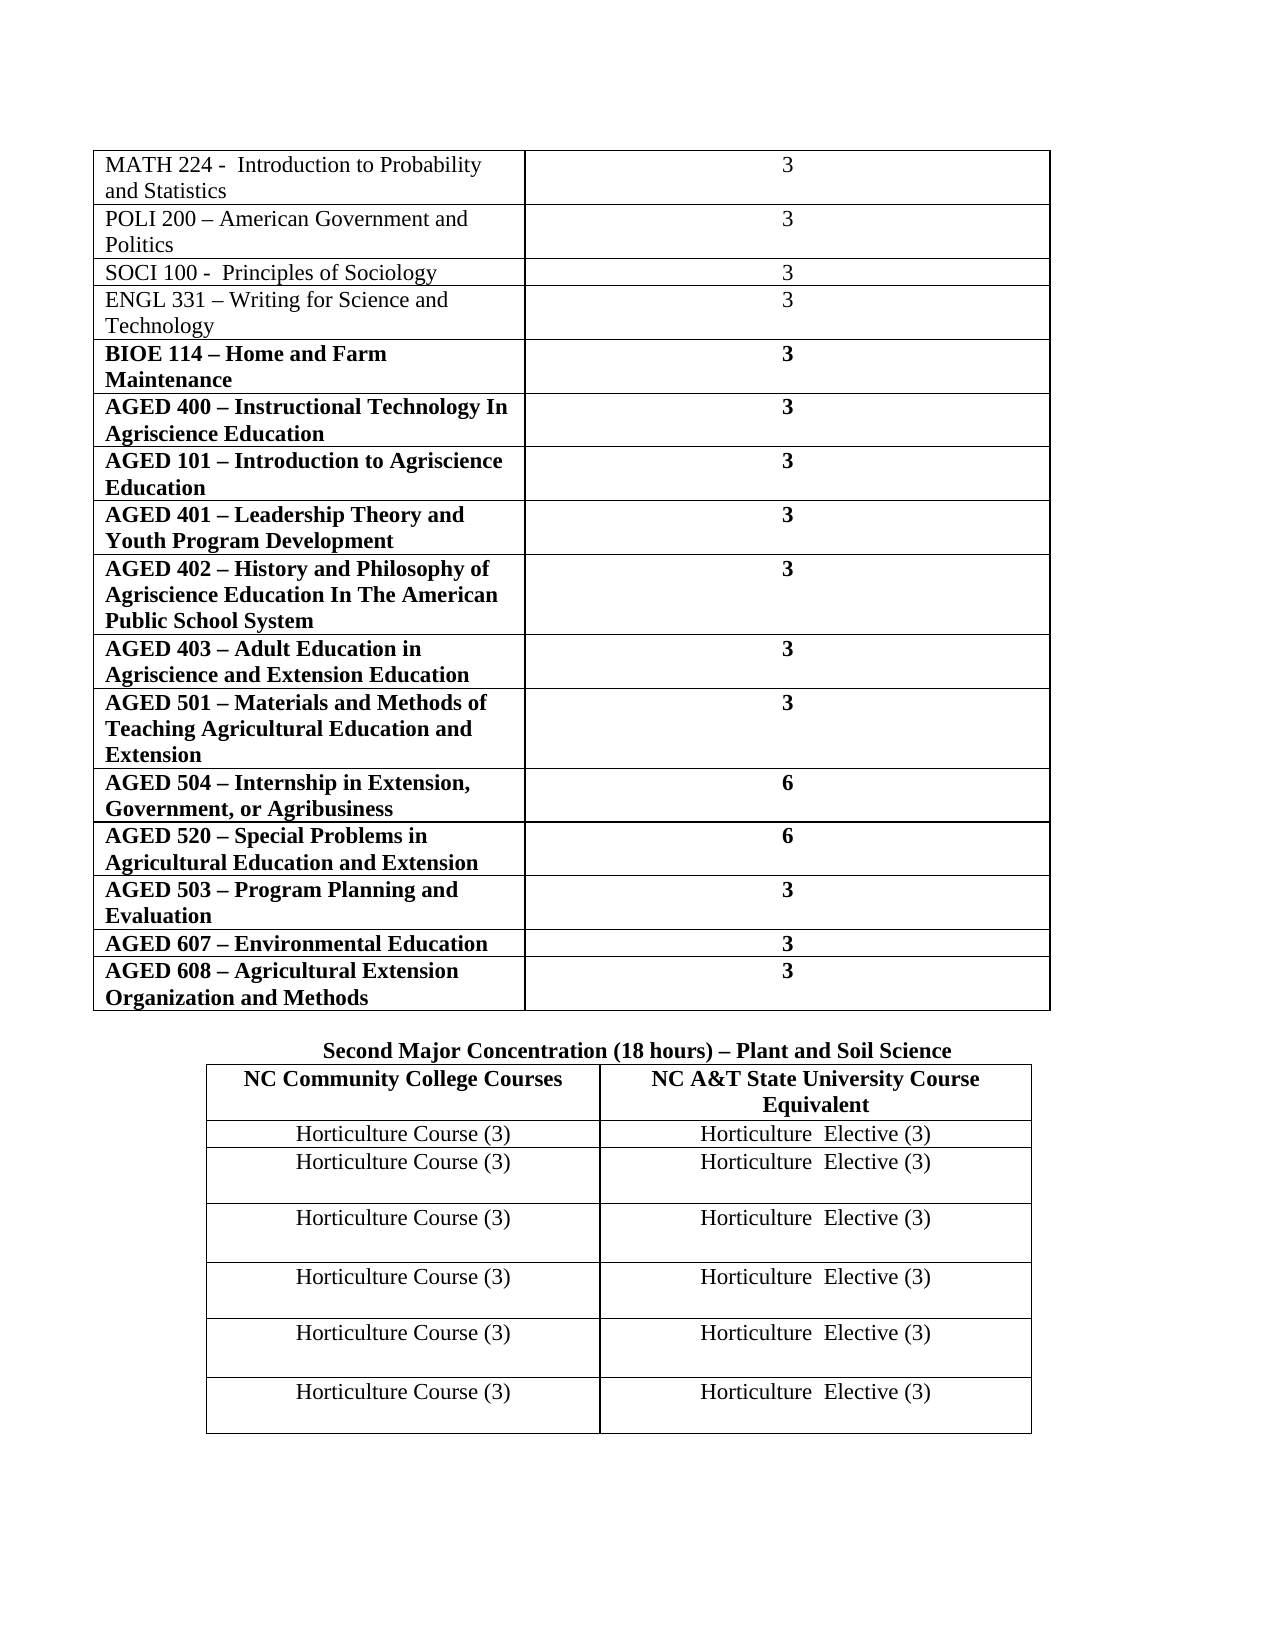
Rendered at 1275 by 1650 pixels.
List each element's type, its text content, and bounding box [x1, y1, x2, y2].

table_cell 3 [526, 259, 1049, 285]
table_cell Horticulture Course (3) [207, 1378, 599, 1432]
table_cell 6 [526, 769, 1049, 821]
table_cell 3 [526, 689, 1049, 768]
table_cell 3 [526, 555, 1049, 634]
table_cell Horticulture Course (3) [207, 1121, 599, 1147]
table_cell 3 [526, 930, 1049, 956]
table_cell 3 [526, 876, 1049, 929]
table_cell AGED 101 – Introduction to Agriscience Education [94, 447, 524, 500]
table_cell MATH 224 - Introduction to Probability and Statistics [94, 151, 524, 204]
table_cell AGED 403 – Adult Education in Agriscience and Extension Education [94, 635, 524, 687]
table_cell AGED 520 – Special Problems in Agricultural Education and Extension [94, 823, 524, 875]
table_cell AGED 401 – Leadership Theory and Youth Program Development [94, 501, 524, 554]
table_header NC Community College Courses [207, 1065, 599, 1119]
text Second Major Concentration (18 hours) – Plant and Soil Science [150, 1037, 1125, 1064]
table_cell AGED 400 – Instructional Technology In Agriscience Education [94, 394, 524, 446]
table_cell 3 [526, 286, 1049, 339]
table_cell AGED 501 – Materials and Methods of Teaching Agricultural Education and Extension [94, 689, 524, 768]
table_cell AGED 402 – History and Philosophy of Agriscience Education In The System [94, 555, 524, 634]
table_cell 3 [526, 635, 1049, 687]
table_header NC Course Equivalent [601, 1065, 1031, 1119]
table_cell Horticulture Course (3) [207, 1204, 599, 1262]
table_cell Horticulture Course (3) [207, 1148, 599, 1203]
table_cell POLI 200 – American Government and Politics [94, 205, 524, 257]
table_cell Horticulture Elective (3) [601, 1263, 1031, 1317]
table_cell 3 [526, 394, 1049, 446]
table_cell Horticulture Course (3) [207, 1263, 599, 1317]
table_cell Horticulture Elective (3) [601, 1121, 1031, 1147]
table_cell 3 [526, 957, 1049, 1010]
table_cell ENGL 331 – Writing for Science and Technology [94, 286, 524, 339]
table_cell 3 [526, 447, 1049, 500]
table_cell Horticulture Elective (3) [601, 1319, 1031, 1377]
table_cell AGED 503 – Program Planning and Evaluation [94, 876, 524, 929]
table_cell 3 [526, 340, 1049, 392]
table_cell 6 [526, 823, 1049, 875]
table_cell BIOE 114 – Home and Farm Maintenance [94, 340, 524, 392]
table_cell AGED 607 – Environmental Education [94, 930, 524, 956]
table_cell Horticulture Elective (3) [601, 1148, 1031, 1203]
table_cell 3 [526, 501, 1049, 554]
table_cell AGED 608 – Agricultural Extension Organization and Methods [94, 957, 524, 1010]
table_cell 3 [526, 205, 1049, 257]
table_cell 3 [526, 151, 1049, 204]
table_cell AGED 504 – Internship in Extension, Government, or Agribusiness [94, 769, 524, 821]
table_cell Horticulture Elective (3) [601, 1378, 1031, 1432]
table_cell Horticulture Course (3) [207, 1319, 599, 1377]
table_cell SOCI 100 - Principles of Sociology [94, 259, 524, 285]
table_cell Horticulture Elective (3) [601, 1204, 1031, 1262]
